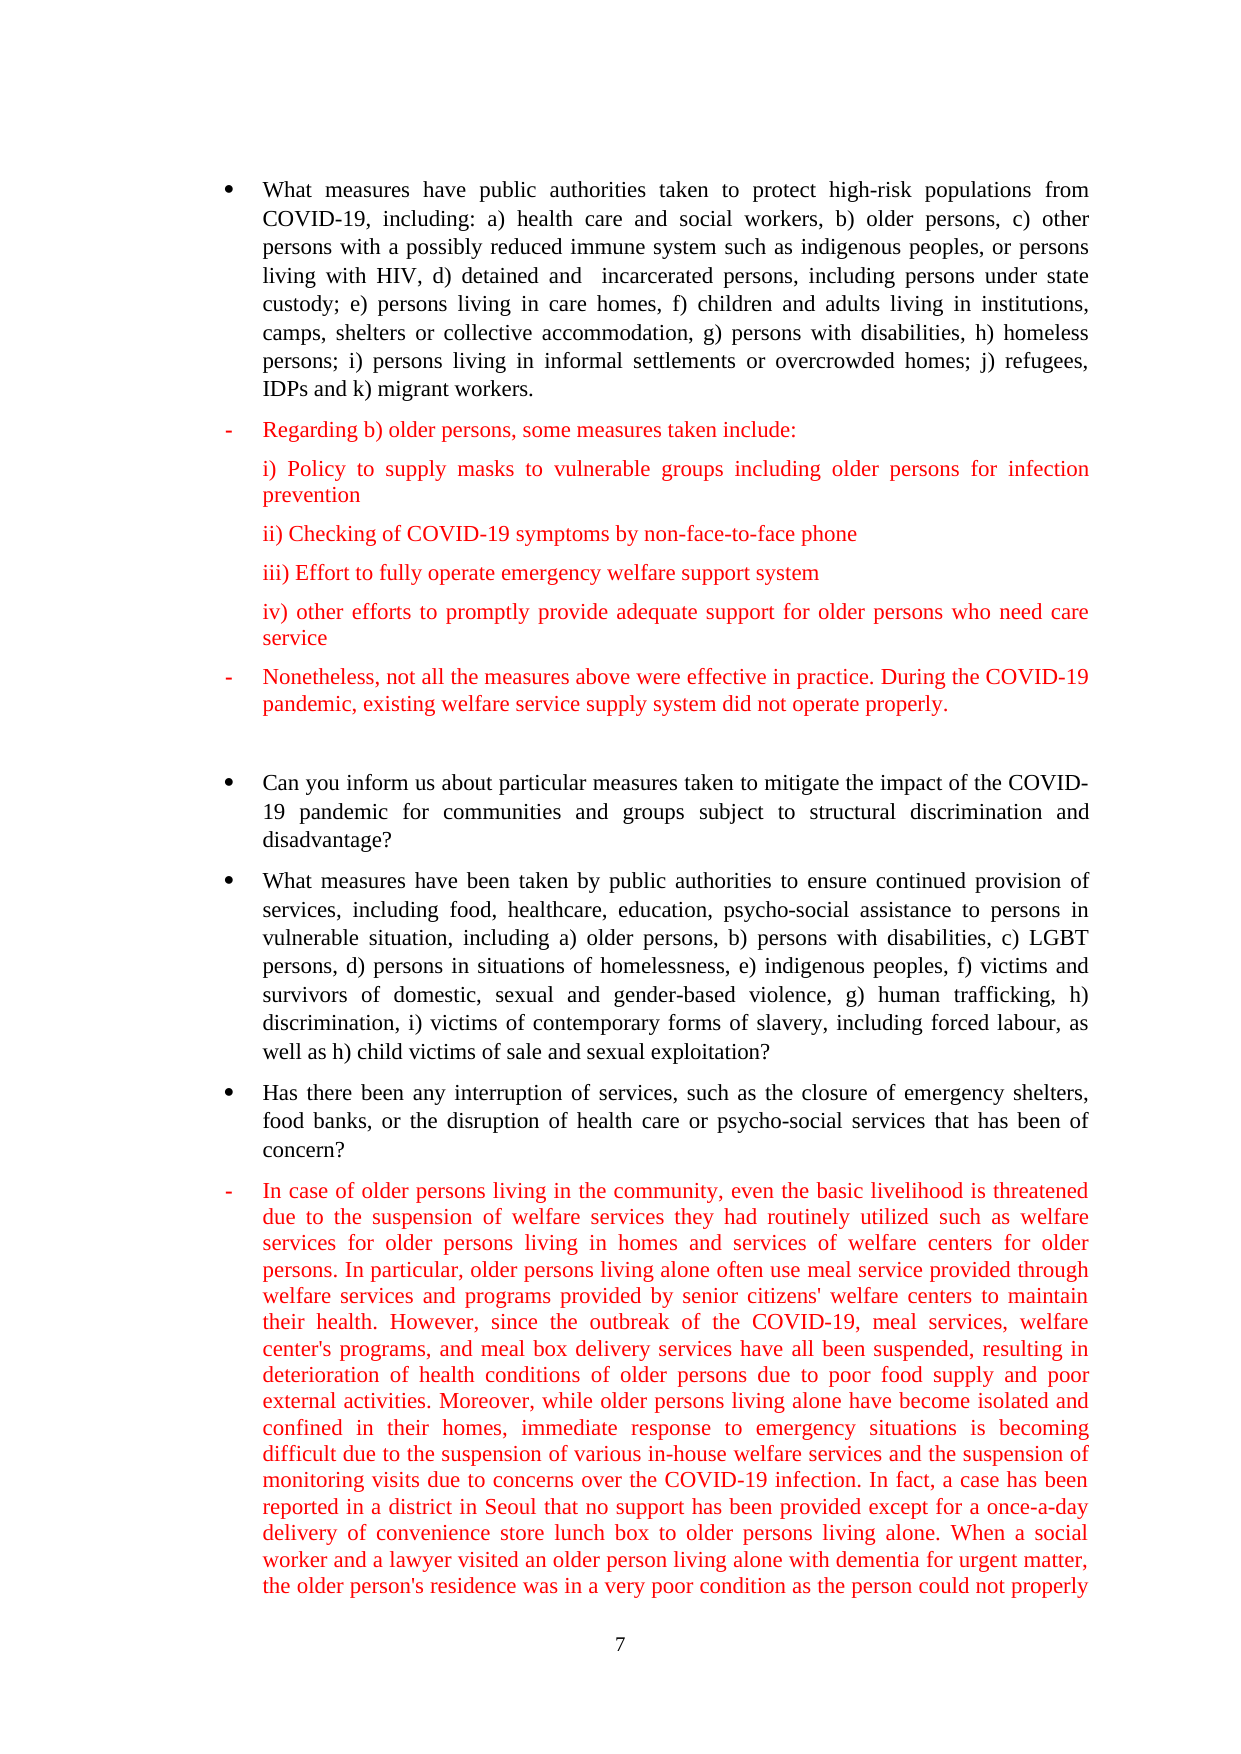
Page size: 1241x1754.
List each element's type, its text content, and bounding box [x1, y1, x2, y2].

list Can you inform us about particular measures taken to mitigate the impact of the COVID-19 pandemic for communities and groups subject to structural discrimination and disadvantage? [225, 769, 1090, 853]
list What measures have public authorities taken to protect high-risk populations from COVID-19, including: a) health care and social workers, b) older persons, c) other persons with a possibly reduced immune system such as indigenous peoples, or persons living with HIV, d) detained and incarcerated persons, including persons under state custody; e) persons living in care homes, f) children and adults living in institutions, camps, shelters or collective accommodation, g) persons with disabilities, h) homeless persons; i) persons living in informal settlements or overcrowded homes; j) refugees, IDPs and k) migrant workers. [225, 176, 1090, 402]
text i) Policy to supply masks to vulnerable groups including older persons for infection prevention [262, 455, 1090, 508]
text ii) Checking of COVID-19 symptoms by non-face-to-face phone [262, 520, 1090, 547]
list Regarding b) older persons, some measures taken include: [225, 416, 1090, 443]
list What measures have been taken by public authorities to ensure continued provision of services, including food, healthcare, education, psycho-social assistance to persons in vulnerable situation, including a) older persons, b) persons with disabilities, c) LGBT persons, d) persons in situations of homelessness, e) indigenous peoples, f) victims and survivors of domestic, sexual and gender-based violence, g) human trafficking, h) discrimination, i) victims of contemporary forms of slavery, including forced labour, as well as h) child victims of sale and sexual exploitation? [225, 867, 1090, 1064]
text iii) Effort to fully operate emergency welfare support system [262, 559, 1090, 586]
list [225, 1177, 1090, 1598]
list Has there been any interruption of services, such as the closure of emergency shelters, food banks, or the disruption of health care or psycho-social services that has been of concern? [225, 1079, 1090, 1162]
list Nonetheless, not all the measures above were effective in practice. During the COVID-19 pandemic, existing welfare service supply system did not operate properly. [225, 663, 1090, 716]
text iv) other efforts to promptly provide adequate support for older persons who need care service [262, 598, 1090, 651]
